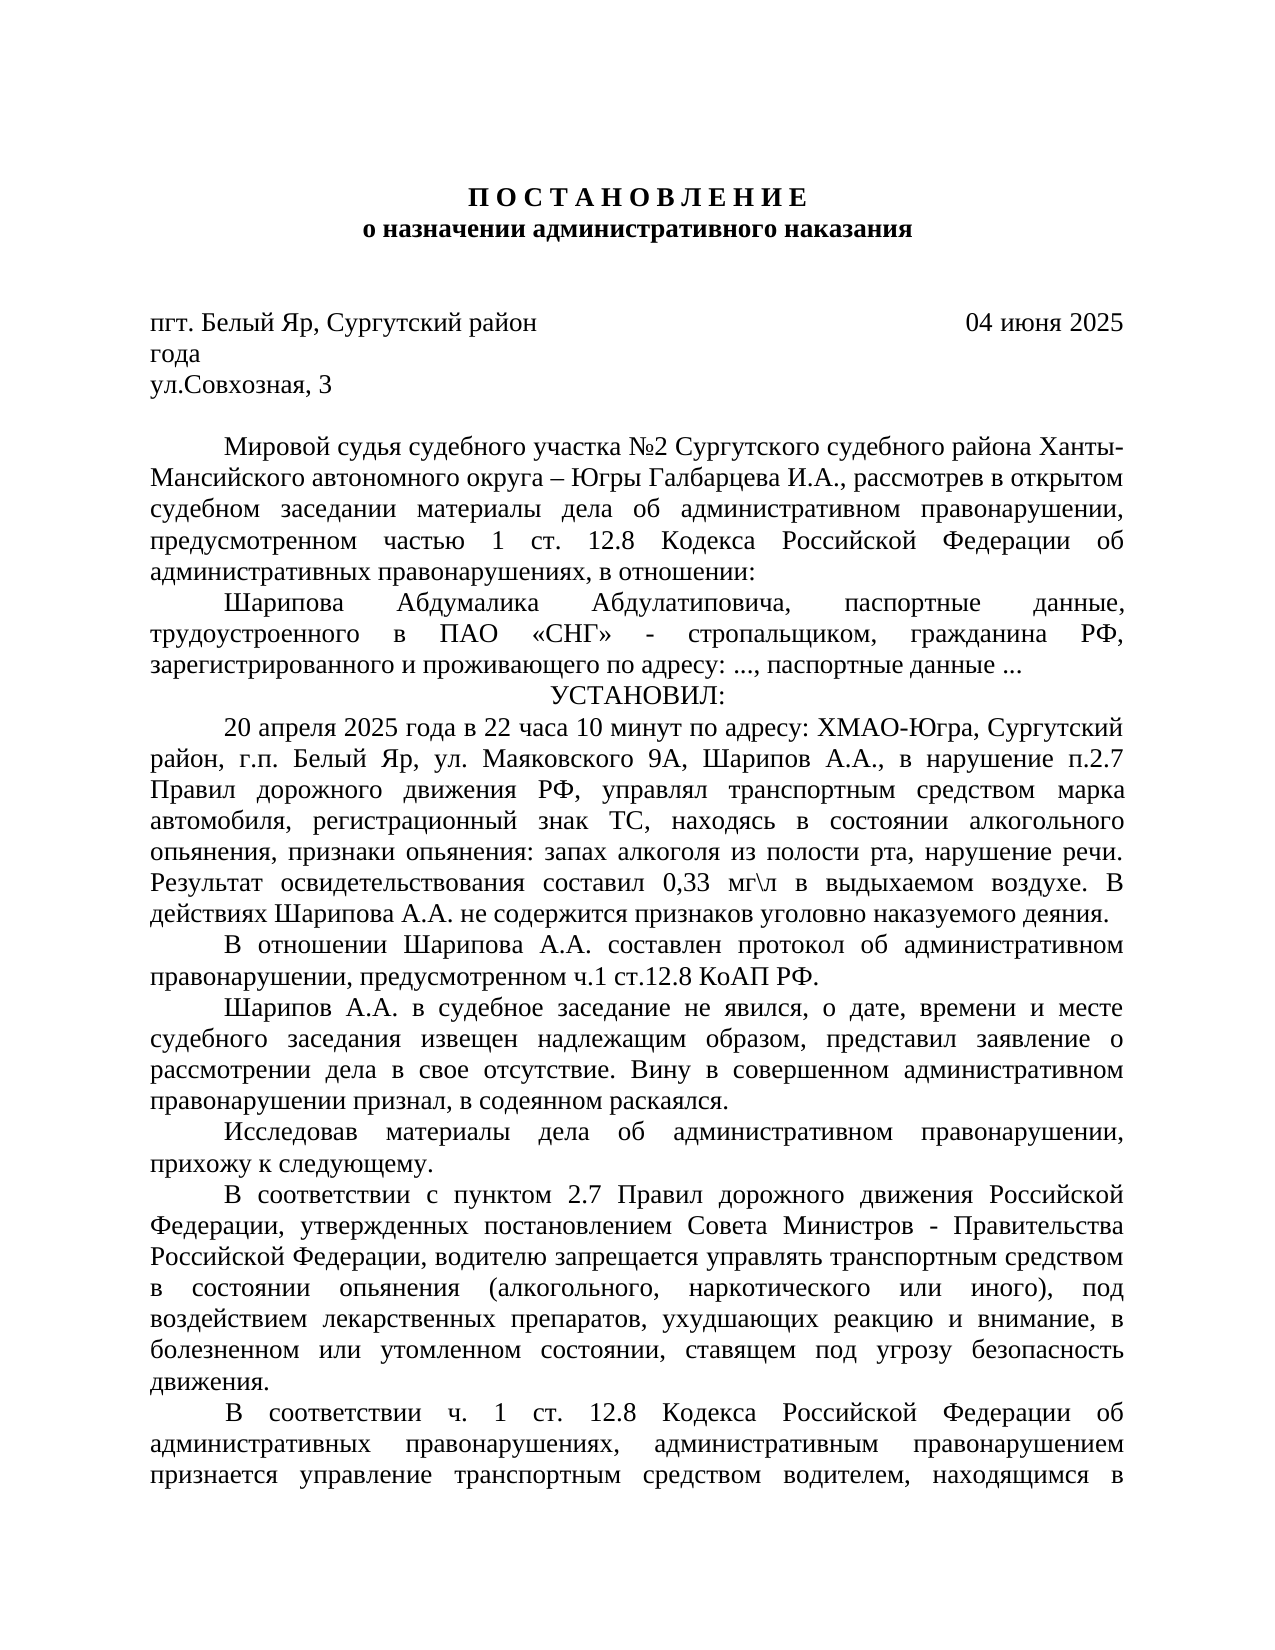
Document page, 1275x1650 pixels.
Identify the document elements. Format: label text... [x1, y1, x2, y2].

text Исследовав материалы дела об административном правонарушении, прихожу к следующему. [150, 1116, 1125, 1178]
text В соответствии с пунктом 2.7 Правил дорожного движения Российской Федерации, утвержденных постановлением Совета Министров - Правительства Российской Федерации, водителю запрещается управлять транспортным средством в состоянии опьянения (алкогольного, наркотического или иного), под воздействием лекарственных препаратов, ухудшающих реакцию и внимание, в болезненном или утомленном состоянии, ставящем под угрозу безопасность движения. [150, 1178, 1125, 1396]
text 20 апреля 2025 года в 22 часа 10 минут по адресу: ХМАО-Югра, Сургутский район, г.п. Белый Яр, ул. Маяковского 9А, Шарипов А.А., в нарушение п.2.7 Правил дорожного движения РФ, управлял транспортным средством марка автомобиля, регистрационный знак ТС, находясь в состоянии алкогольного опьянения, признаки опьянения: запах алкоголя из полости рта, нарушение речи. Результат освидетельствования составил 0,33 мг\л в выдыхаемом воздухе. В действиях Шарипова А.А. не содержится признаков уголовно наказуемого деяния. [150, 711, 1125, 929]
text В отношении Шарипова А.А. составлен протокол об административном правонарушении, предусмотренном ч.1 ст.12.8 КоАП РФ. [150, 929, 1125, 991]
text ул.Совхозная, 3 [150, 368, 1125, 399]
text Шарипова Абдумалика Абдулатиповича, паспортные данные, трудоустроенного в ПАО «СНГ» - стропальщиком, гражданина РФ, зарегистрированного и проживающего по адресу: ..., паспортные данные ... [150, 586, 1125, 679]
text пгт. Белый Яр, Сургутский район 04 июня 2025 года [150, 306, 1125, 368]
text УСТАНОВИЛ: [150, 679, 1125, 711]
text о назначении административного наказания [150, 212, 1125, 243]
text Шарипов А.А. в судебное заседание не явился, о дате, времени и месте судебного заседания извещен надлежащим образом, представил заявление о рассмотрении дела в свое отсутствие. Вину в совершенном административном правонарушении признал, в содеянном раскаялся. [150, 991, 1125, 1116]
text П О С Т А Н О В Л Е Н И Е [150, 181, 1125, 212]
text Мировой судья судебного участка №2 Сургутского судебного района Ханты-Мансийского автономного округа – Югры Галбарцева И.А., рассмотрев в открытом судебном заседании материалы дела об административном правонарушении, предусмотренном частью 1 ст. 12.8 Кодекса Российской Федерации об административных правонарушениях, в отношении: [150, 430, 1125, 586]
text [150, 1396, 1125, 1489]
